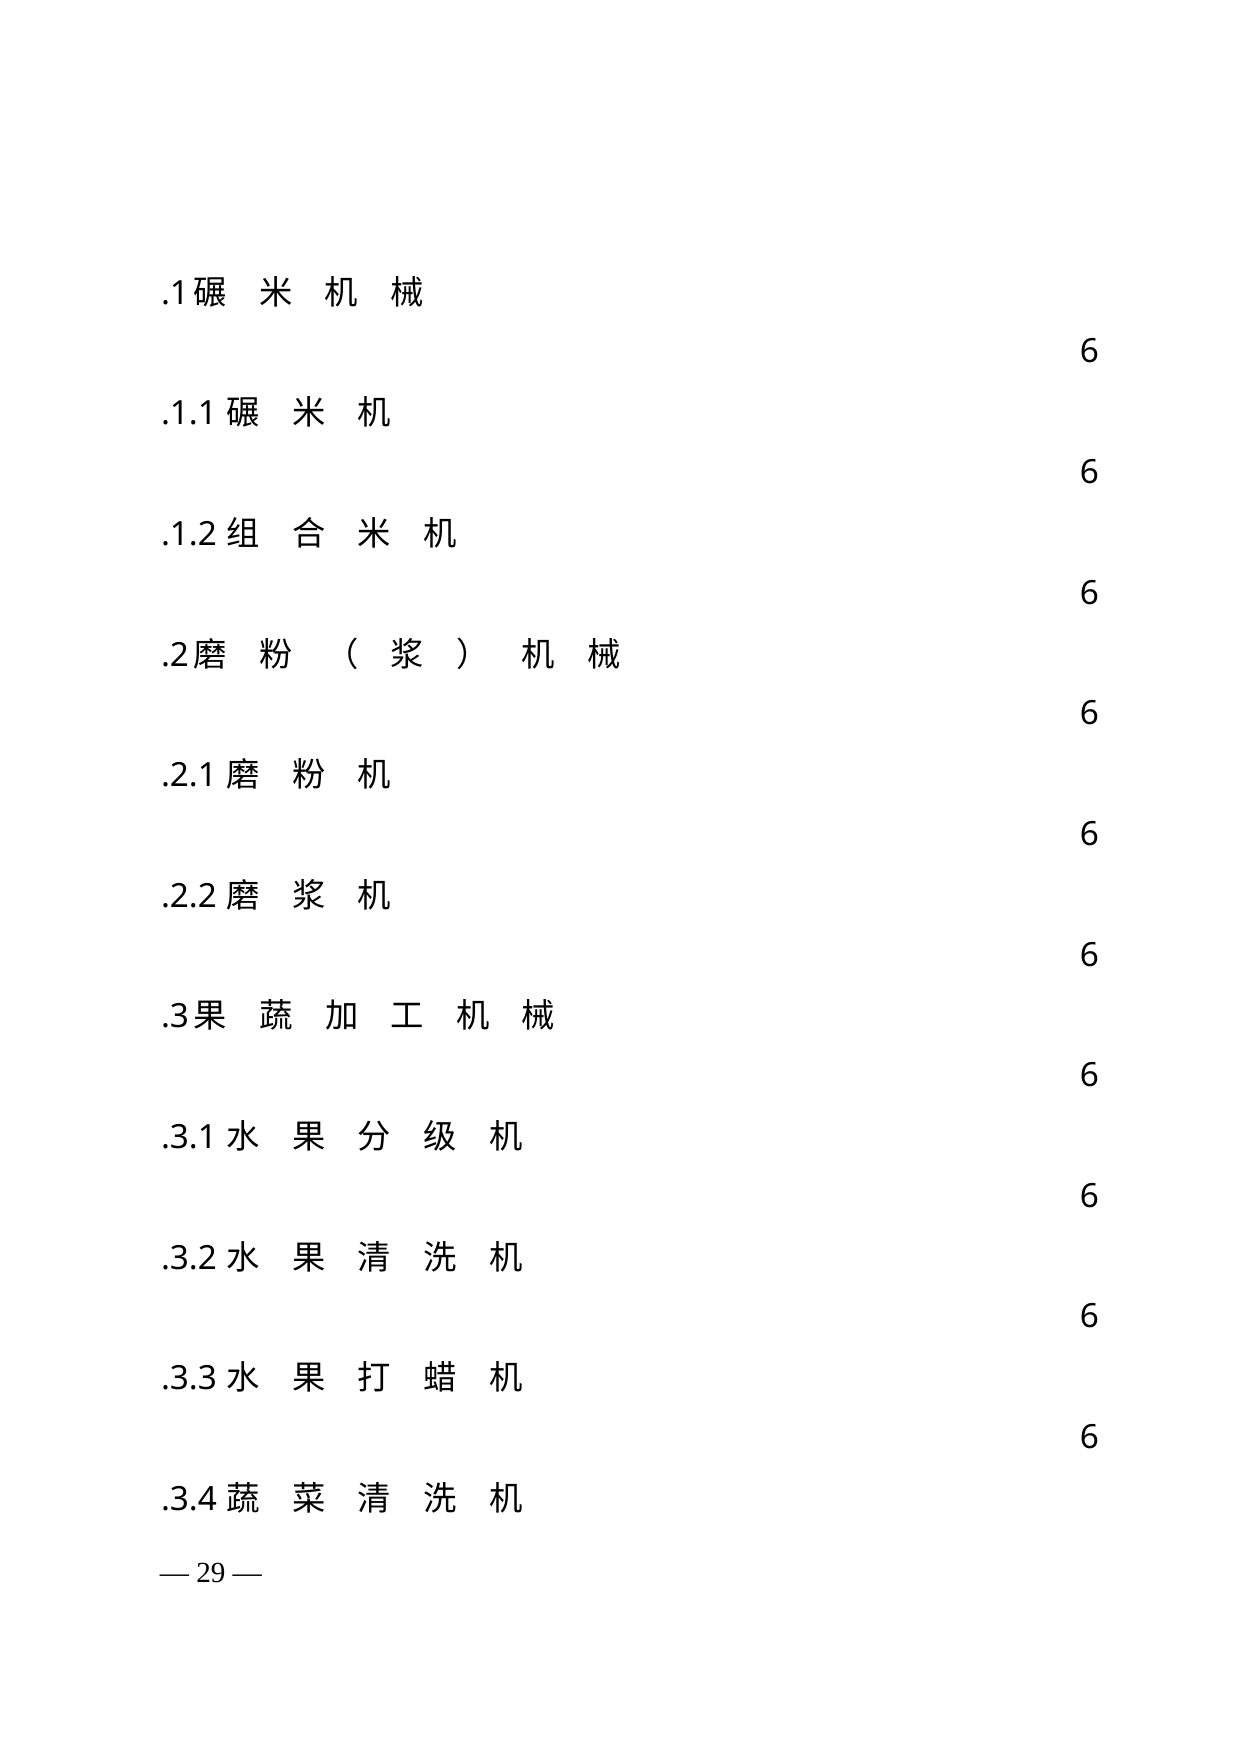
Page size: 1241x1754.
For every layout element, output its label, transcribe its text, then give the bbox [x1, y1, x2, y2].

text 6.1碾米机械 [161, 259, 1079, 320]
text 6.2.1磨粉机 [161, 682, 1079, 802]
text 6.3果蔬加工机械 [161, 923, 1079, 1043]
text 6.3.4蔬菜清洗机 [161, 1405, 1079, 1526]
text 6.3.2水果清洗机 [161, 1164, 1079, 1285]
text 6.3.3水果打蜡机 [161, 1285, 1079, 1405]
text 6.3.1水果分级机 [161, 1043, 1079, 1164]
text 6.1.1碾米机 [161, 320, 1079, 440]
text 6.2磨粉（浆）机械 [161, 561, 1079, 682]
text 6.2.2磨浆机 [161, 802, 1079, 923]
text 6.1.2组合米机 [161, 440, 1079, 561]
